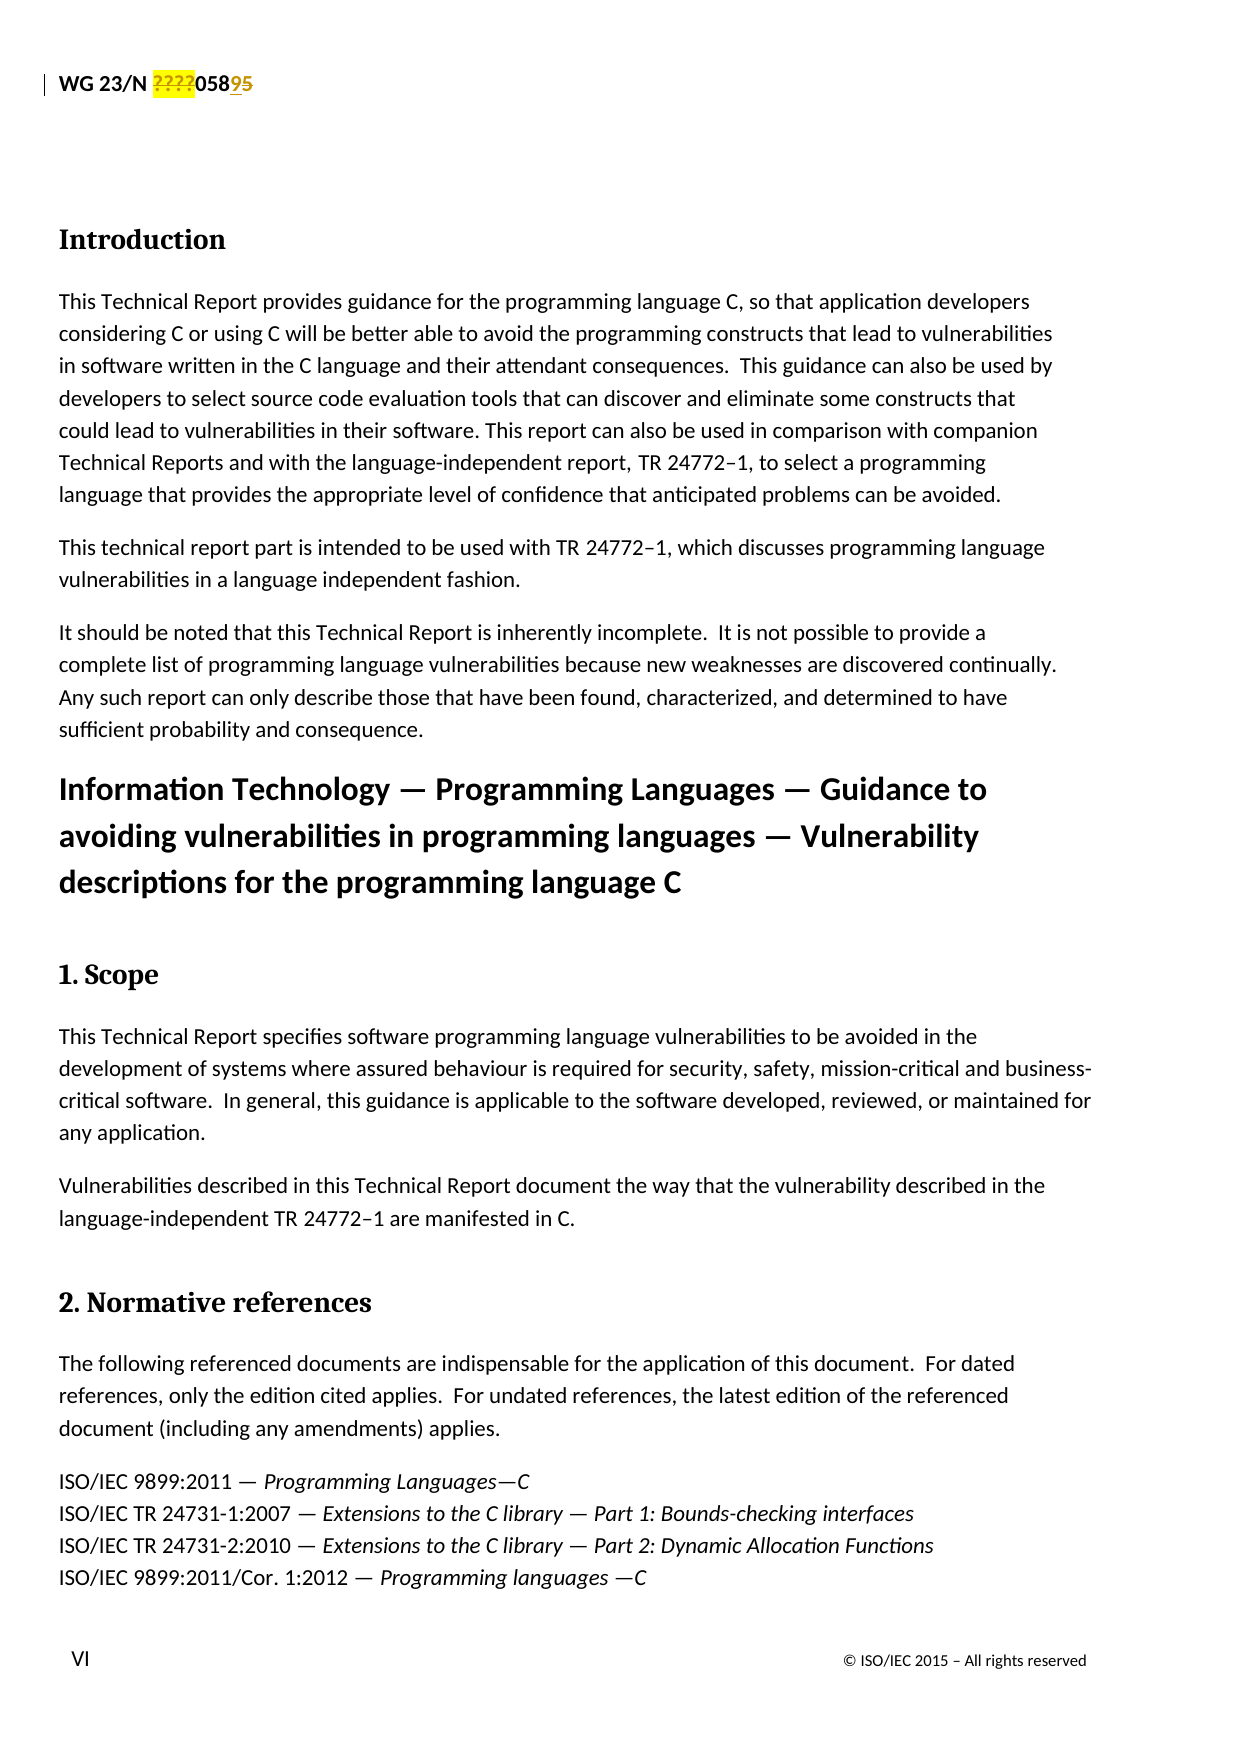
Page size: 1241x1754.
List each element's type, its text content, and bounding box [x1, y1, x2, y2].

text This Technical Report specifies software programming language vulnerabilities to be avoided in the development of systems where assured behaviour is required for security, safety, mission-critical and business-critical software. In general, this guidance is applicable to the software developed, reviewed, or maintained for any application. [58, 1022, 1099, 1146]
text ISO/IEC 9899:2011 — Programming Languages—C [58, 1467, 1099, 1495]
text ISO/IEC 9899:2011/Cor. 1:2012 — Programming languages —C [58, 1563, 1099, 1591]
text ISO/IEC TR 24731-1:2007 — Extensions to the C library — Part 1: Bounds-checking interfaces [58, 1499, 1099, 1527]
text This Technical Report provides guidance for the programming language C, so that application developers considering C or using C will be better able to avoid the programming constructs that lead to vulnerabilities in software written in the C language and their attendant consequences. This guidance can also be used by developers to select source code evaluation tools that can discover and eliminate some constructs that could lead to vulnerabilities in their software. This report can also be used in comparison with companion Technical Reports and with the language-independent report, TR 24772–1, to select a programming language that provides the appropriate level of confidence that anticipated problems can be avoided. [58, 287, 1072, 508]
subtitle Introduction [58, 223, 1099, 257]
text The following referenced documents are indispensable for the application of this document. For dated references, only the edition cited applies. For undated references, the latest edition of the referenced document (including any amendments) applies. [58, 1349, 1099, 1442]
text This technical report part is intended to be used with TR 24772–1, which discusses programming language vulnerabilities in a language independent fashion. [58, 533, 1072, 593]
subtitle 1. Scope [58, 958, 1099, 992]
subtitle 2. Normative references [58, 1286, 1099, 1319]
text Vulnerabilities described in this Technical Report document the way that the vulnerability described in the language-independent TR 24772–1 are manifested in C. [58, 1171, 1099, 1232]
text ISO/IEC TR 24731-2:2010 — Extensions to the C library — Part 2: Dynamic Allocation Functions [58, 1531, 1099, 1559]
text It should be noted that this Technical Report is inherently incomplete. It is not possible to provide a complete list of programming language vulnerabilities because new weaknesses are discovered continually. Any such report can only describe those that have been found, characterized, and determined to have sufficient probability and consequence. [58, 618, 1072, 743]
text Information Technology — Programming Languages — Guidance to avoiding vulnerabilities in programming languages — Vulnerability descriptions for the programming language C [58, 768, 1099, 902]
